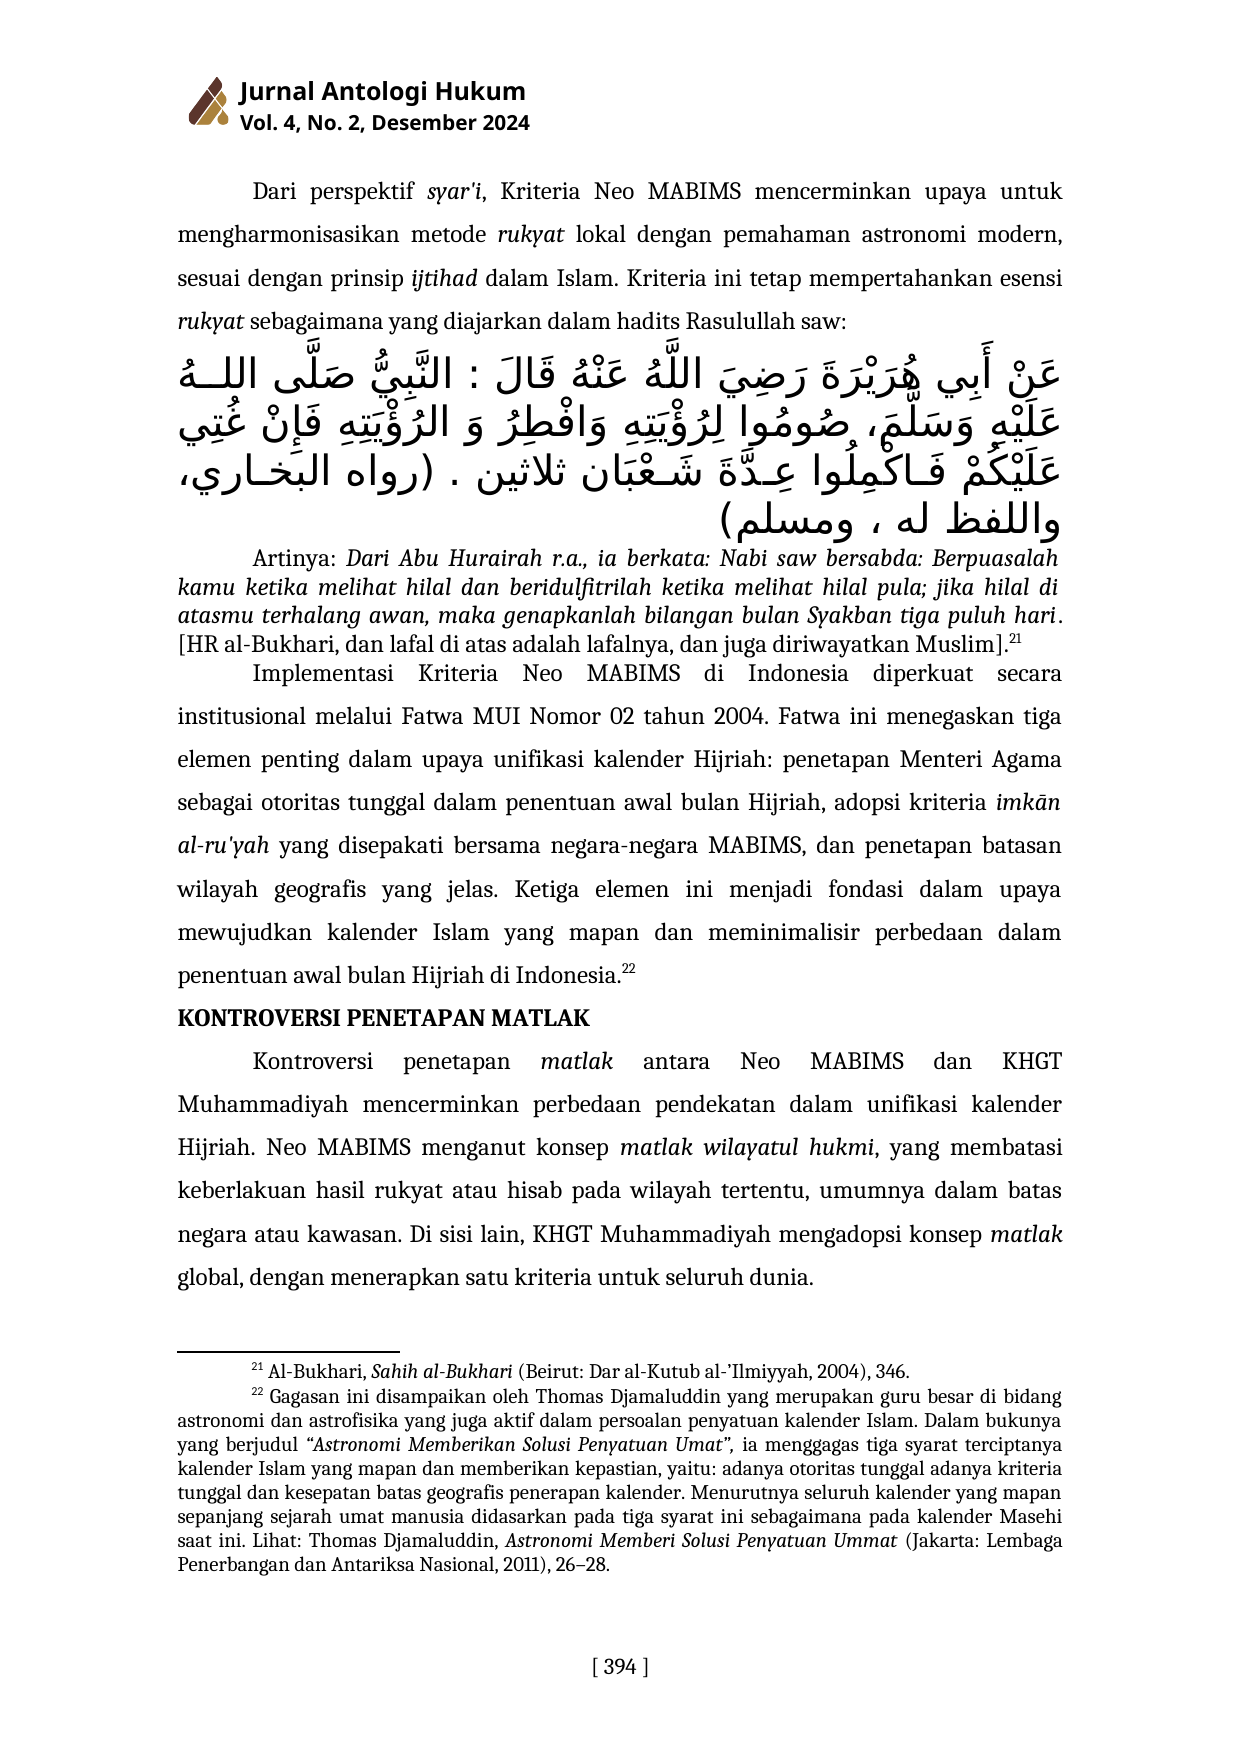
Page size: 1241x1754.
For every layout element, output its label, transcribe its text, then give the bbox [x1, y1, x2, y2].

text Kontroversi penetapan matlak antara Neo MABIMS dan KHGT Muhammadiyah mencerminkan perbedaan pendekatan dalam unifikasi kalender Hijriah. Neo MABIMS menganut konsep matlak wilayatul hukmi, yang membatasi keberlakuan hasil rukyat atau hisab pada wilayah tertentu, umumnya dalam batas negara atau kawasan. Di sisi lain, KHGT Muhammadiyah mengadopsi konsep matlak global, dengan menerapkan satu kriteria untuk seluruh dunia. [177, 1047, 1063, 1291]
text Implementasi Kriteria Neo MABIMS di Indonesia diperkuat secara institusional melalui Fatwa MUI Nomor 02 tahun 2004. Fatwa ini menegaskan tiga elemen penting dalam upaya unifikasi kalender Hijriah: penetapan Menteri Agama sebagai otoritas tunggal dalam penentuan awal bulan Hijriah, adopsi kriteria imkān al-ru'yah yang disepakati bersama negara-negara MABIMS, dan penetapan batasan wilayah geografis yang jelas. Ketiga elemen ini menjadi fondasi dalam upaya mewujudkan kalender Islam yang mapan dan meminimalisir perbedaan dalam penentuan awal bulan Hijriah di Indonesia. [177, 659, 1063, 989]
text Artinya: Dari Abu Hurairah r.a., ia berkata: Nabi saw bersabda: Berpuasalah kamu ketika melihat hilal dan beridulfitrilah ketika melihat hilal pula; jika hilal di atasmu terhalang awan, maka genapkanlah bilangan bulan Syakban tiga puluh hari. [HR al-Bukhari, dan lafal di atas adalah lafalnya, dan juga diriwayatkan Muslim]. [177, 544, 1063, 659]
text KONTROVERSI PENETAPAN MATLAK [177, 1004, 1063, 1033]
picture [188, 77, 229, 125]
text Dari perspektif syar'i, Kriteria Neo MABIMS mencerminkan upaya untuk mengharmonisasikan metode rukyat lokal dengan pemahaman astronomi modern, sesuai dengan prinsip ijtihad dalam Islam. Kriteria ini tetap mempertahankan esensi rukyat sebagaimana yang diajarkan dalam hadits Rasulullah saw: [177, 177, 1063, 335]
text عَنْ أَبِي هُرَيْرَةَ رَضِيَ اللَّهُ عَنْهُ قَالَ : النَّبِيُّ صَلَّى اللهُ عَلَيْهِ وَسَلَّمَ، صُومُوا لِرُؤْيَتِهِ وَافْطِرُ وَ الرُؤْيَتِهِ فَإِنْ غُتِي عَلَيْكُمْ فَاكْمِلُوا عِدَّةَ شَعْبَان ثلاثين . (رواه البخاري، واللفظ له ، ومسلم) [177, 350, 1063, 544]
